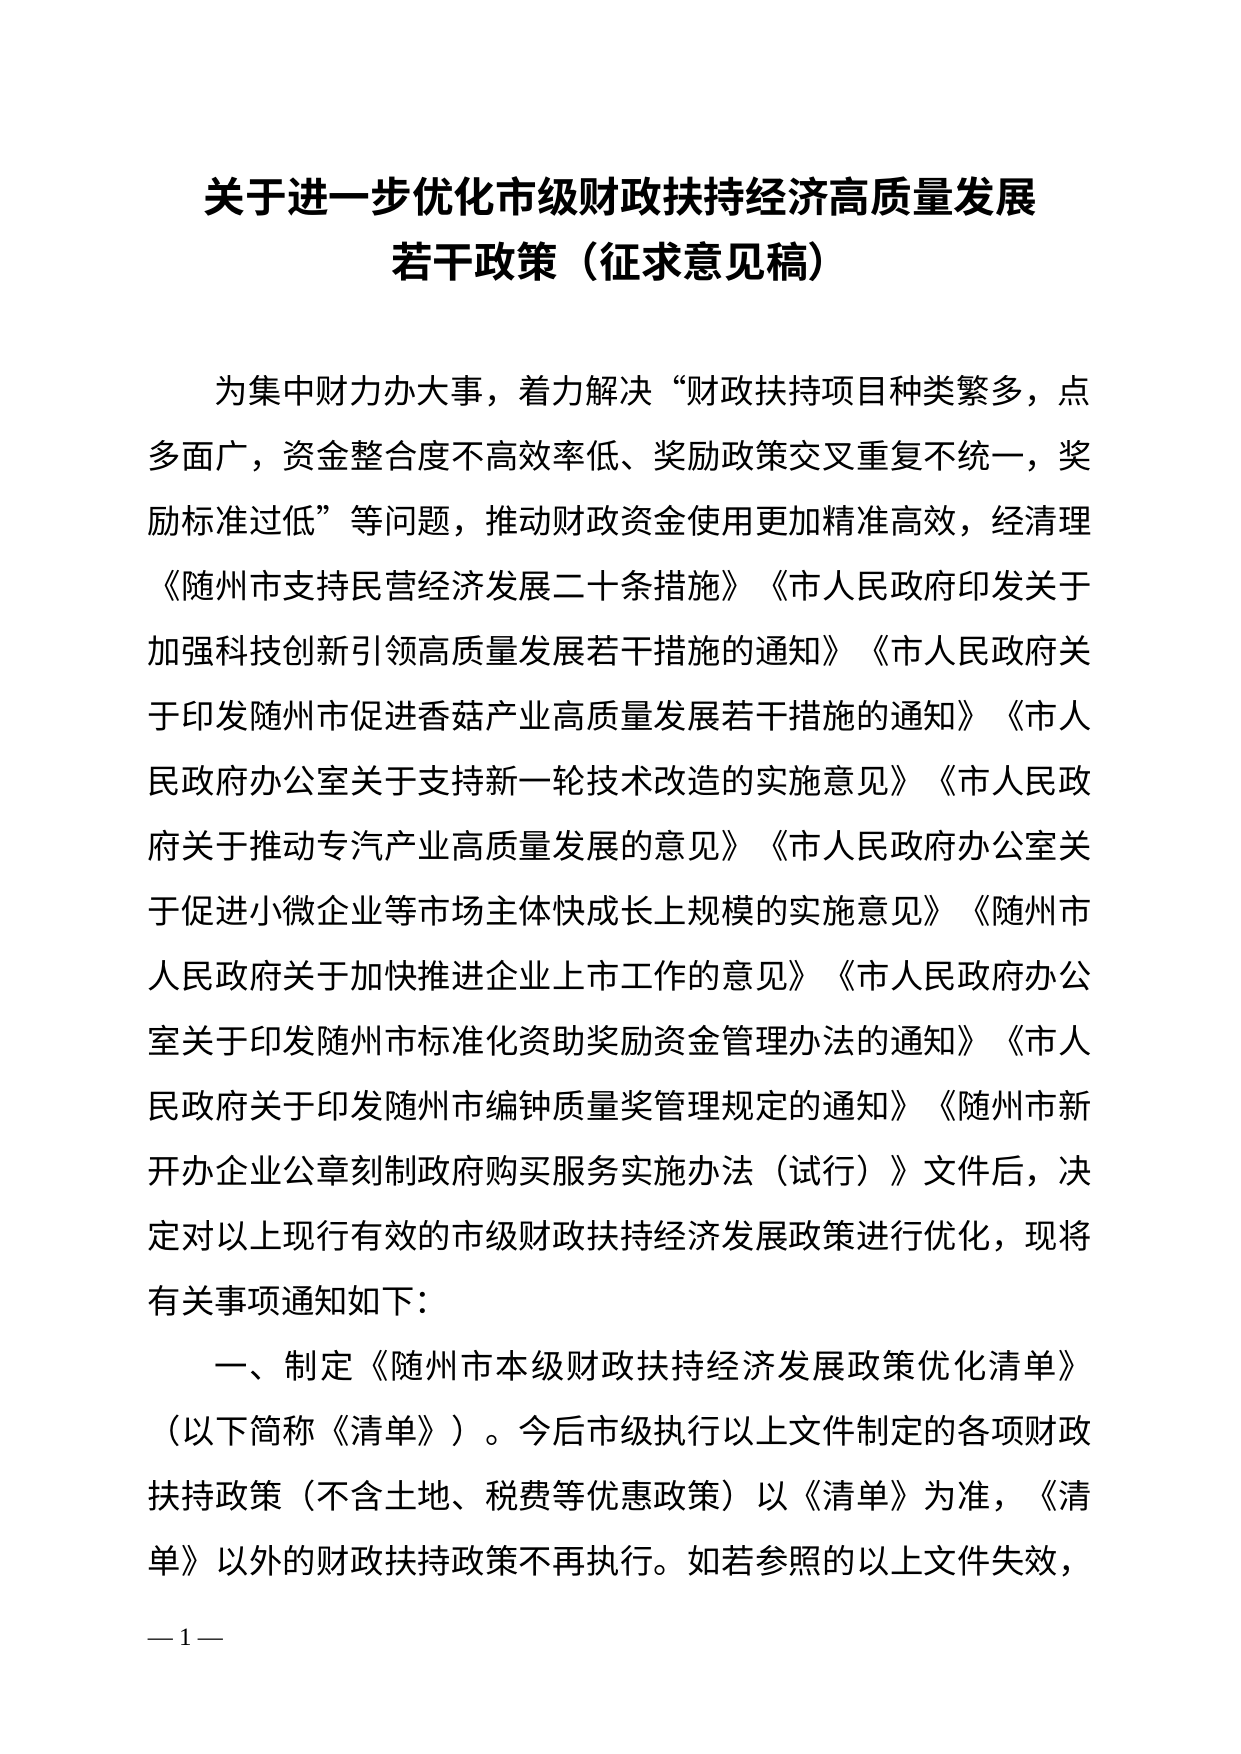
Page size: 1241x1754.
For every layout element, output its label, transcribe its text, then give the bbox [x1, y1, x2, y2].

text 关于进一步优化市级财政扶持经济高质量发展 [148, 162, 1093, 227]
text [148, 1332, 1093, 1592]
text 若干政策（征求意见稿） [148, 227, 1093, 292]
text 为集中财力办大事，着力解决“财政扶持项目种类繁多，点多面广，资金整合度不高效率低、奖励政策交叉重复不统一，奖励标准过低”等问题，推动财政资金使用更加精准高效，经清理《随州市支持民营经济发展二十条措施》《市人民政府印发关于加强科技创新引领高质量发展若干措施的通知》《市人民政府关于印发随州市促进香菇产业高质量发展若干措施的通知》《市人民政府办公室关于支持新一轮技术改造的实施意见》《市人民政府关于推动专汽产业高质量发展的意见》《市人民政府办公室关于促进小微企业等市场主体快成长上规模的实施意见》《随州市人民政府关于加快推进企业上市工作的意见》《市人民政府办公室关于印发随州市标准化资助奖励资金管理办法的通知》《市人民政府关于印发随州市编钟质量奖管理规定的通知》《随州市新开办企业公章刻制政府购买服务实施办法（试行）》文件后，决定对以上现行有效的市级财政扶持经济发展政策进行优化，现将有关事项通知如下： [148, 357, 1093, 1332]
